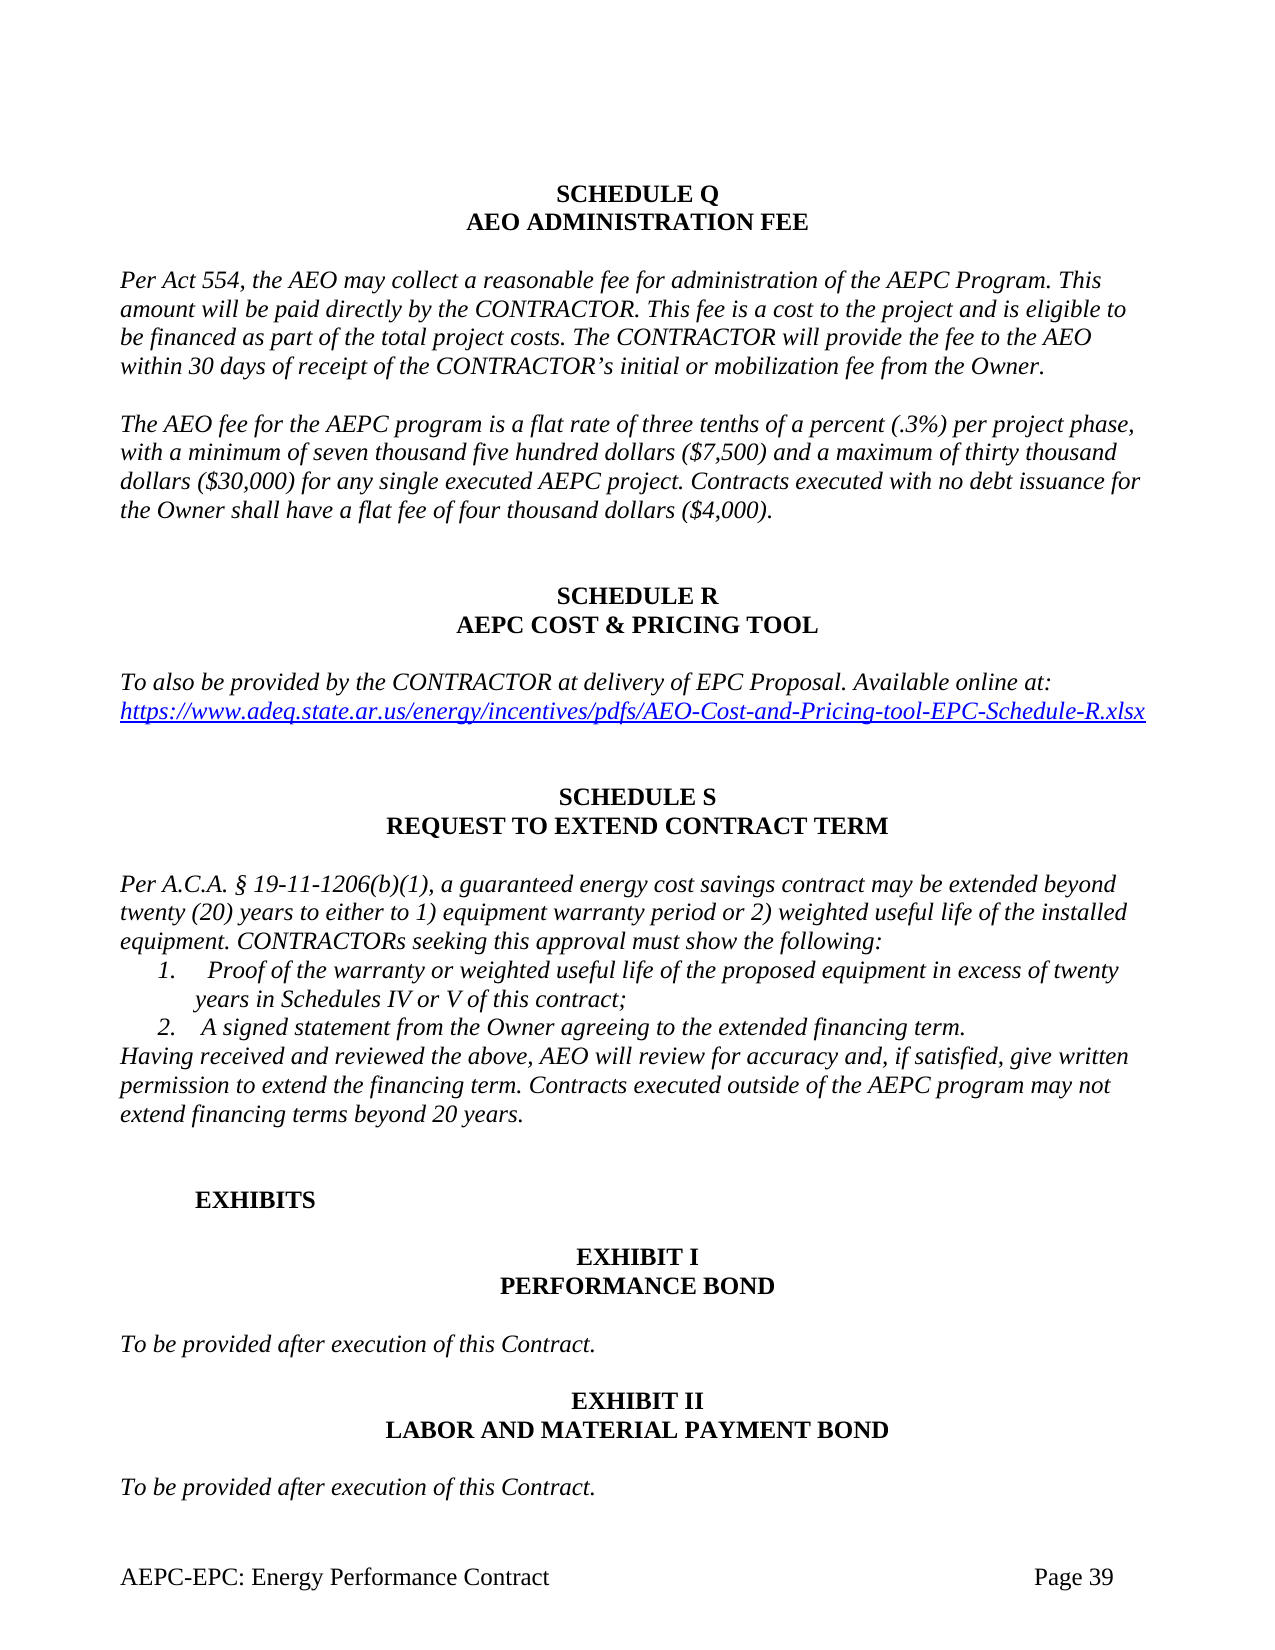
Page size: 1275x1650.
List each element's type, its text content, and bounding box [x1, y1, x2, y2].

text EXHIBIT I [120, 1242, 1155, 1271]
text Per A.C.A. § 19-11-1206(b)(1), a guaranteed energy cost savings contract may be extended beyond twenty (20) years to either to 1) equipment warranty period or 2) weighted useful life of the installed equipment. CONTRACTORs seeking this approval must show the following: [120, 869, 1155, 955]
list Proof of the warranty or weighted useful life of the proposed equipment in excess of twenty years in Schedules IV or V of this contract; [157, 955, 1155, 1012]
text EXHIBIT II [120, 1386, 1155, 1415]
text To be provided after execution of this Contract. [120, 1329, 1155, 1357]
text To also be provided by the CONTRACTOR at delivery of EPC Proposal. Available online at: https://www.adeq.state.ar.us/energy/incentives/pdfs/AEO-Cost-and-Pricing-tool-EPC-Schedule-R.xlsx [120, 667, 1155, 725]
text The AEO fee for the AEPC program is a flat rate of three tenths of a percent (.3%) per project phase, with a minimum of seven thousand five hundred dollars ($7,500) and a maximum of thirty thousand dollars ($30,000) for any single executed AEPC project. Contracts executed with no debt issuance for the Owner shall have a flat fee of four thousand dollars ($4,000). [120, 409, 1155, 524]
text Per Act 554, the AEO may collect a reasonable fee for administration of the AEPC Program. This amount will be paid directly by the CONTRACTOR. This fee is a cost to the project and is eligible to be financed as part of the total project costs. The CONTRACTOR will provide the fee to the AEO within 30 days of receipt of the CONTRACTOR’s initial or mobilization fee from the Owner. [120, 265, 1155, 380]
text AEO ADMINISTRATION FEE [120, 207, 1155, 236]
list A signed statement from the Owner agreeing to the extended financing term. [157, 1012, 1155, 1041]
text LABOR AND MATERIAL PAYMENT BOND [120, 1415, 1155, 1444]
text SCHEDULE R [120, 581, 1155, 610]
list EXHIBITS [195, 1185, 1155, 1214]
text AEPC COST & PRICING TOOL [120, 610, 1155, 639]
list Having received and reviewed the above, AEO will review for accuracy and, if satisfied, give written permission to extend the financing term. Contracts executed outside of the AEPC program may not extend financing terms beyond 20 years. [120, 1041, 1155, 1127]
text REQUEST TO EXTEND Contract Term [120, 811, 1155, 840]
text SCHEDULE Q [120, 179, 1155, 207]
text PERFORMANCE BOND [120, 1271, 1155, 1300]
text SCHEDULE S [120, 782, 1155, 811]
text To be provided after execution of this Contract. [120, 1472, 1155, 1501]
